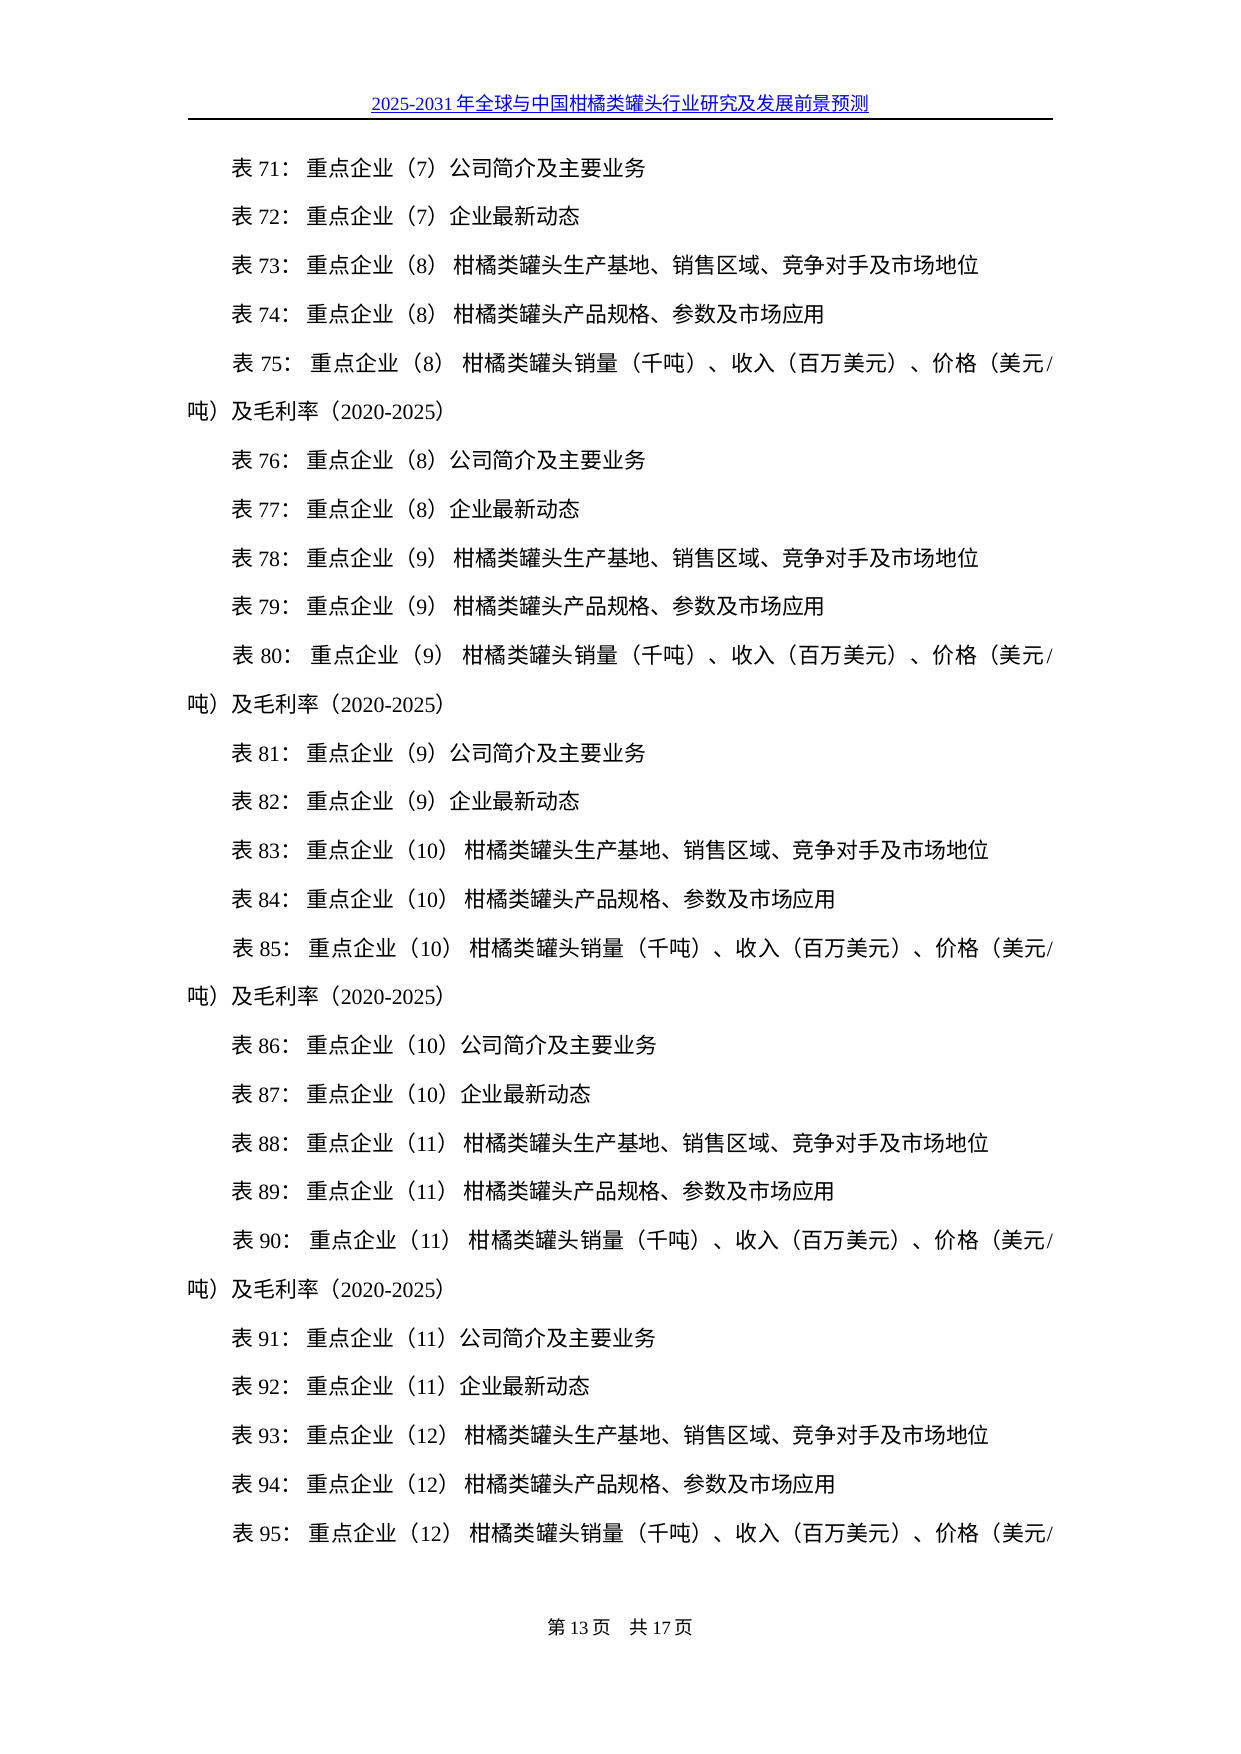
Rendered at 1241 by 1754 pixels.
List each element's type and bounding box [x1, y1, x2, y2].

text [187, 150, 1053, 1548]
